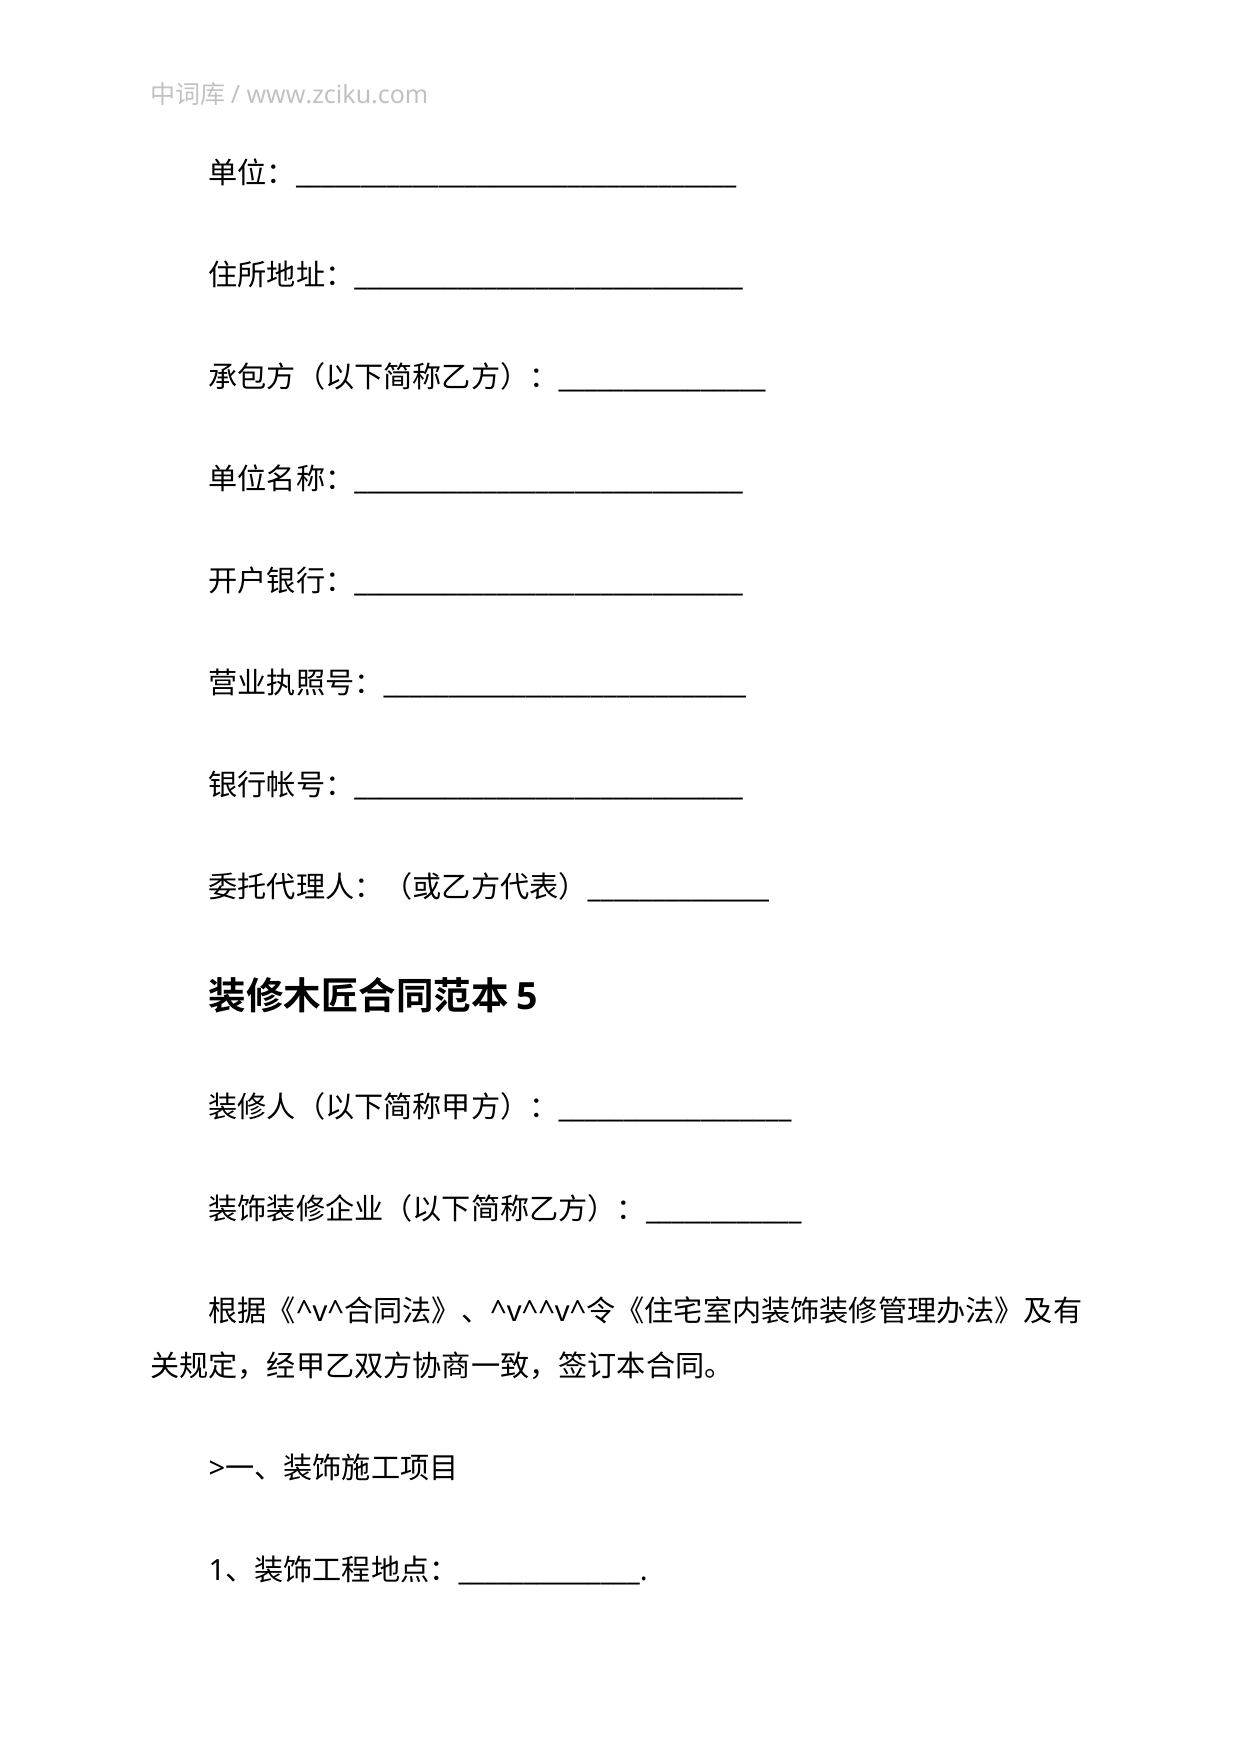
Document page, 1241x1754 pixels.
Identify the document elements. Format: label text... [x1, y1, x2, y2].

text 承包方（以下简称乙方）：________________ [150, 354, 1090, 396]
text 银行帐号：______________________________ [150, 762, 1090, 804]
text 根据《^v^合同法》、^v^^v^令《住宅室内装饰装修管理办法》及有关规定，经甲乙双方协商一致，签订本合同。 [150, 1287, 1090, 1385]
text 单位名称：______________________________ [150, 456, 1090, 498]
text 委托代理人：（或乙方代表）______________ [150, 864, 1090, 906]
text 装饰装修企业（以下简称乙方）：____________ [150, 1185, 1090, 1228]
text 开户银行：______________________________ [150, 558, 1090, 600]
text 装修木匠合同范本5 [150, 966, 1090, 1020]
text 1、装饰工程地点：______________. [150, 1546, 1090, 1588]
text 单位：__________________________________ [150, 150, 1090, 192]
text 住所地址：______________________________ [150, 252, 1090, 294]
text 装修人（以下简称甲方）：__________________ [150, 1083, 1090, 1126]
text 营业执照号：____________________________ [150, 660, 1090, 702]
text >一、装饰施工项目 [150, 1444, 1090, 1487]
